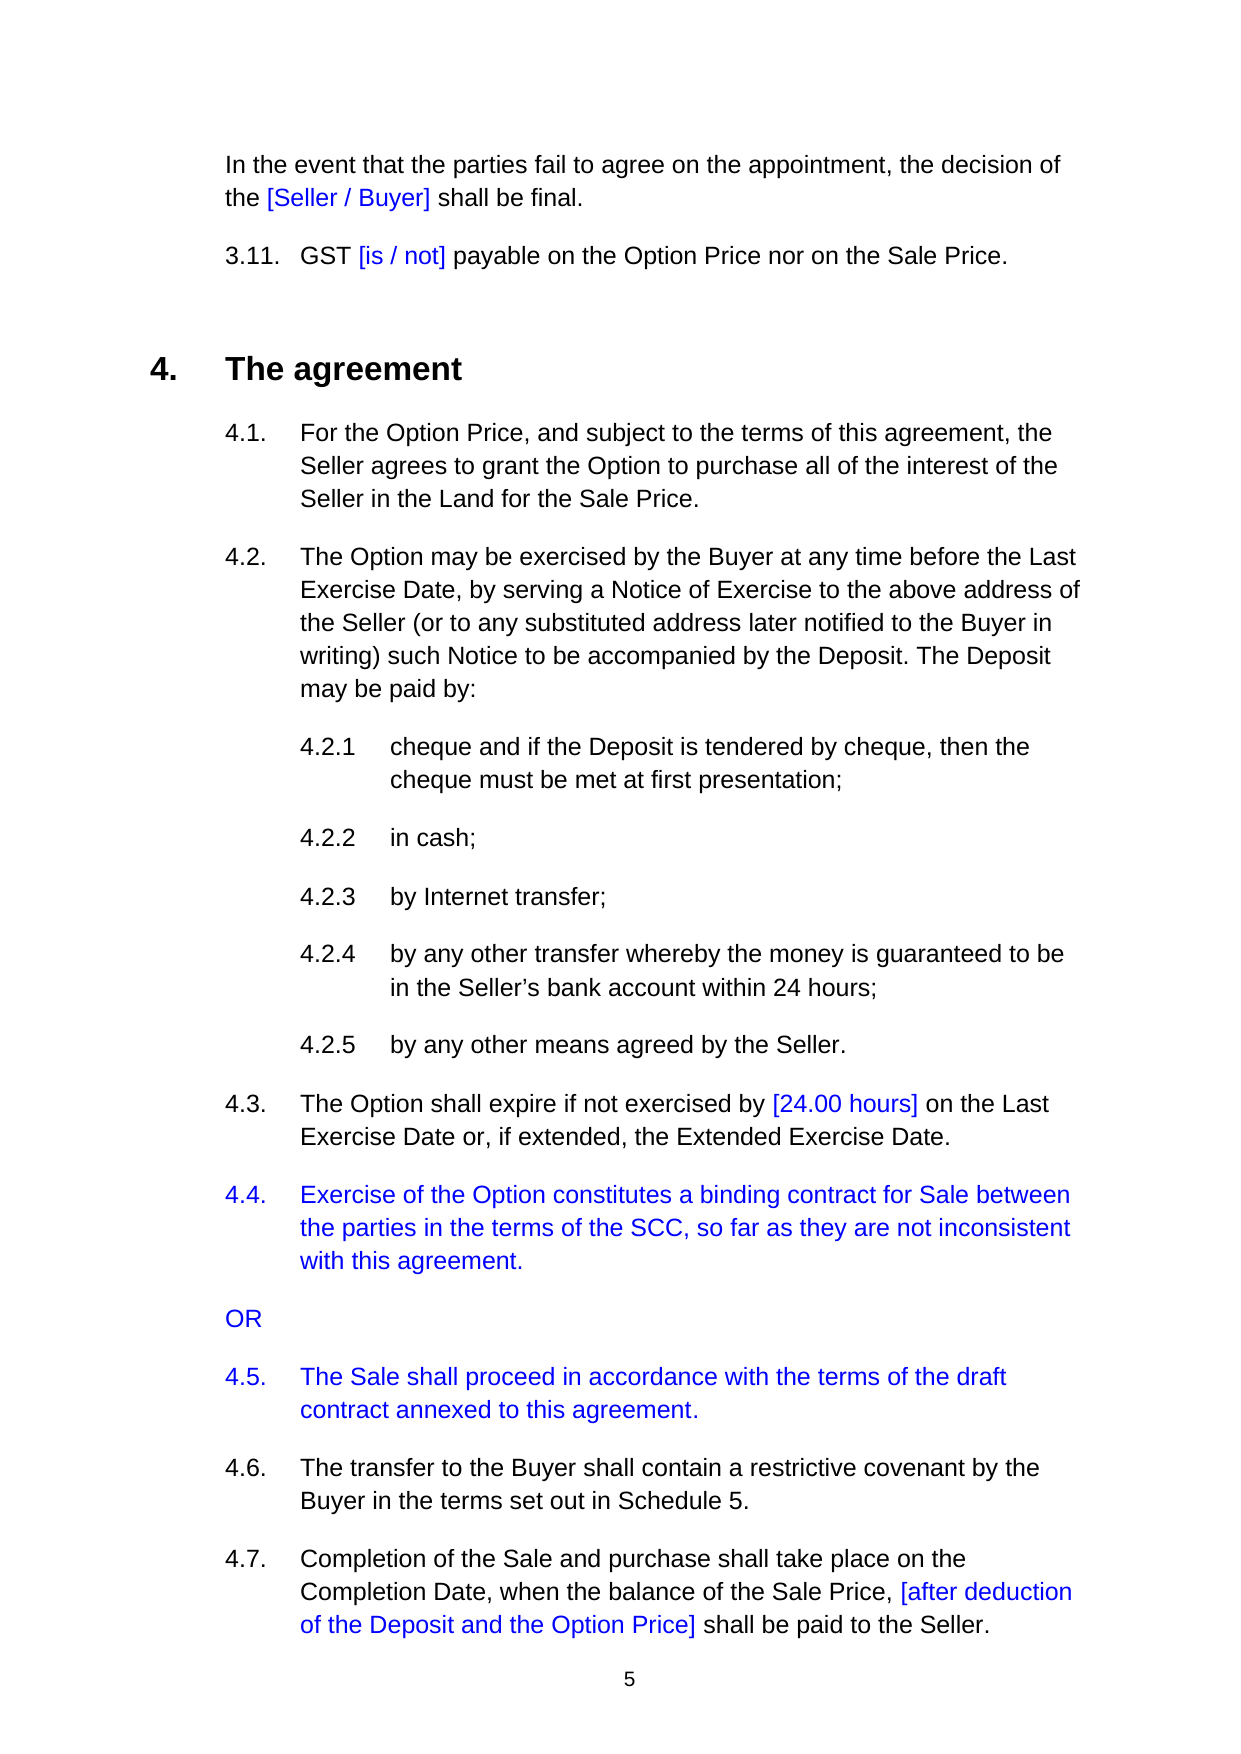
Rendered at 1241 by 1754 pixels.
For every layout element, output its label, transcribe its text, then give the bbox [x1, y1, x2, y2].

text In the event that the parties fail to agree on the appointment, the decision of the [Seller / Buyer] shall be final. [225, 150, 1090, 212]
text The transfer to the Buyer shall contain a restrictive covenant by the Buyer in the terms set out in Schedule 5. [225, 1453, 1090, 1514]
text cheque and if the Deposit is tendered by cheque, then the cheque must be met at first presentation; [300, 732, 1090, 794]
text The Option may be exercised by the Buyer at any time before the Last Exercise Date, by serving a Notice of Exercise to the above address of the Seller (or to any substituted address later notified to the Buyer in writing) such Notice to be accompanied by the Deposit. The Deposit may be paid by: [225, 542, 1090, 703]
text by any other means agreed by the Seller. [300, 1031, 1090, 1059]
text Completion of the Sale and purchase shall take place on the Completion Date, when the balance of the Sale Price, [after deduction of the Deposit and the Option Price] shall be paid to the Seller. [225, 1544, 1090, 1638]
text by Internet transfer; [300, 881, 1090, 910]
list OR [225, 1304, 1090, 1332]
text in cash; [300, 823, 1090, 852]
text For the Option Price, and subject to the terms of this agreement, the Seller agrees to grant the Option to purchase all of the interest of the Seller in the Land for the Sale Price. [225, 418, 1090, 513]
text GST [is / not] payable on the Option Price nor on the Sale Price. [225, 241, 1090, 270]
text The Sale shall proceed in accordance with the terms of the draft contract annexed to this agreement. [225, 1362, 1090, 1423]
text The Option shall expire if not exercised by [24.00 hours] on the Last Exercise Date or, if extended, the Extended Exercise Date. [225, 1088, 1090, 1150]
text by any other transfer whereby the money is guaranteed to be in the Seller’s bank account within 24 hours; [300, 939, 1090, 1001]
text Exercise of the Option constitutes a binding contract for Sale between the parties in the terms of the SCC, so far as they are not inconsistent with this agreement. [225, 1179, 1090, 1274]
subtitle The agreement [150, 349, 1090, 387]
